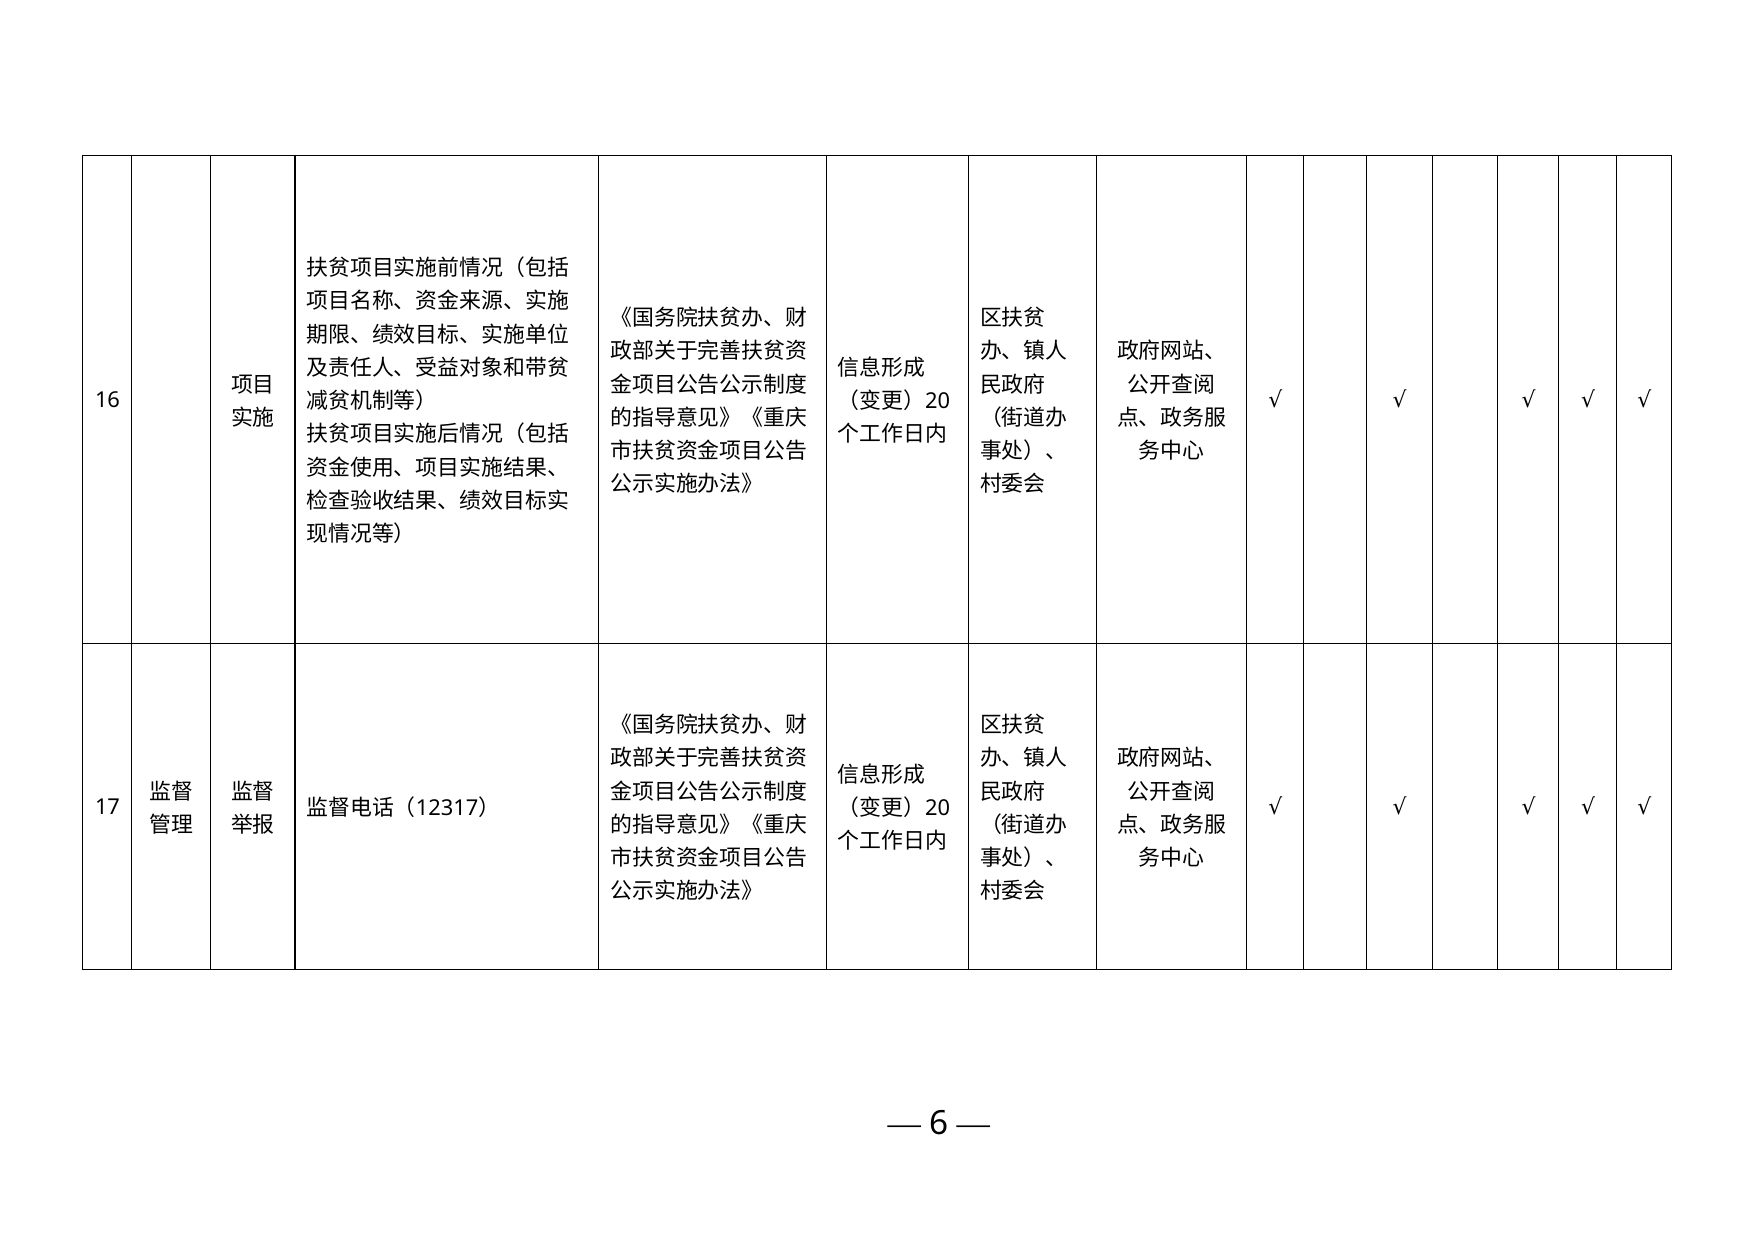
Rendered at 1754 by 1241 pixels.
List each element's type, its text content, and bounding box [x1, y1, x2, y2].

table_cell √ [1498, 644, 1558, 969]
table_cell 扶贫项目实施前情况（包括项目名称、资金来源、实施期限、绩效目标、实施单位及责任人、受益对象和带贫减贫机制等） 扶贫项目实施后情况（包括资金使用、项目实施结果、检查验收结果、绩效目标实现情况等） [296, 156, 598, 642]
table_cell √ [1367, 156, 1432, 642]
table_cell 16 [83, 156, 131, 642]
table_cell 信息形成（变更）20个工作日内 [827, 156, 968, 642]
table_cell √ [1559, 156, 1616, 642]
table_cell √ [1559, 644, 1616, 969]
table_cell 区扶贫办、镇人民政府（街道办事处）、村委会 [969, 644, 1096, 969]
table_cell 政府网站、公开查阅点、政务服务中心 [1097, 156, 1246, 642]
table_cell 《国务院扶贫办、财政部关于完善扶贫资金项目公告公示制度的指导意见》《重庆市扶贫资金项目公告公示实施办法》 [599, 644, 826, 969]
table_cell 政府网站、公开查阅点、政务服务中心 [1097, 644, 1246, 969]
table_cell 17 [83, 644, 131, 969]
table_cell [1433, 156, 1497, 642]
table_cell [1433, 644, 1497, 969]
table_cell √ [1617, 644, 1671, 969]
table_cell 监督举报 [211, 644, 294, 969]
table_cell √ [1367, 644, 1432, 969]
table_cell √ [1617, 156, 1671, 642]
table_cell √ [1247, 156, 1303, 642]
table_cell 监督管理 [132, 644, 210, 969]
table_cell [1304, 644, 1366, 969]
table_cell 《国务院扶贫办、财政部关于完善扶贫资金项目公告公示制度的指导意见》《重庆市扶贫资金项目公告公示实施办法》 [599, 156, 826, 642]
table_cell √ [1498, 156, 1558, 642]
table_cell 项目实施 [211, 156, 294, 642]
table_cell 监督电话（12317） [296, 644, 598, 969]
table_cell [1304, 156, 1366, 642]
table_cell √ [1247, 644, 1303, 969]
table_cell 信息形成（变更）20个工作日内 [827, 644, 968, 969]
table_cell 区扶贫办、镇人民政府（街道办事处）、村委会 [969, 156, 1096, 642]
